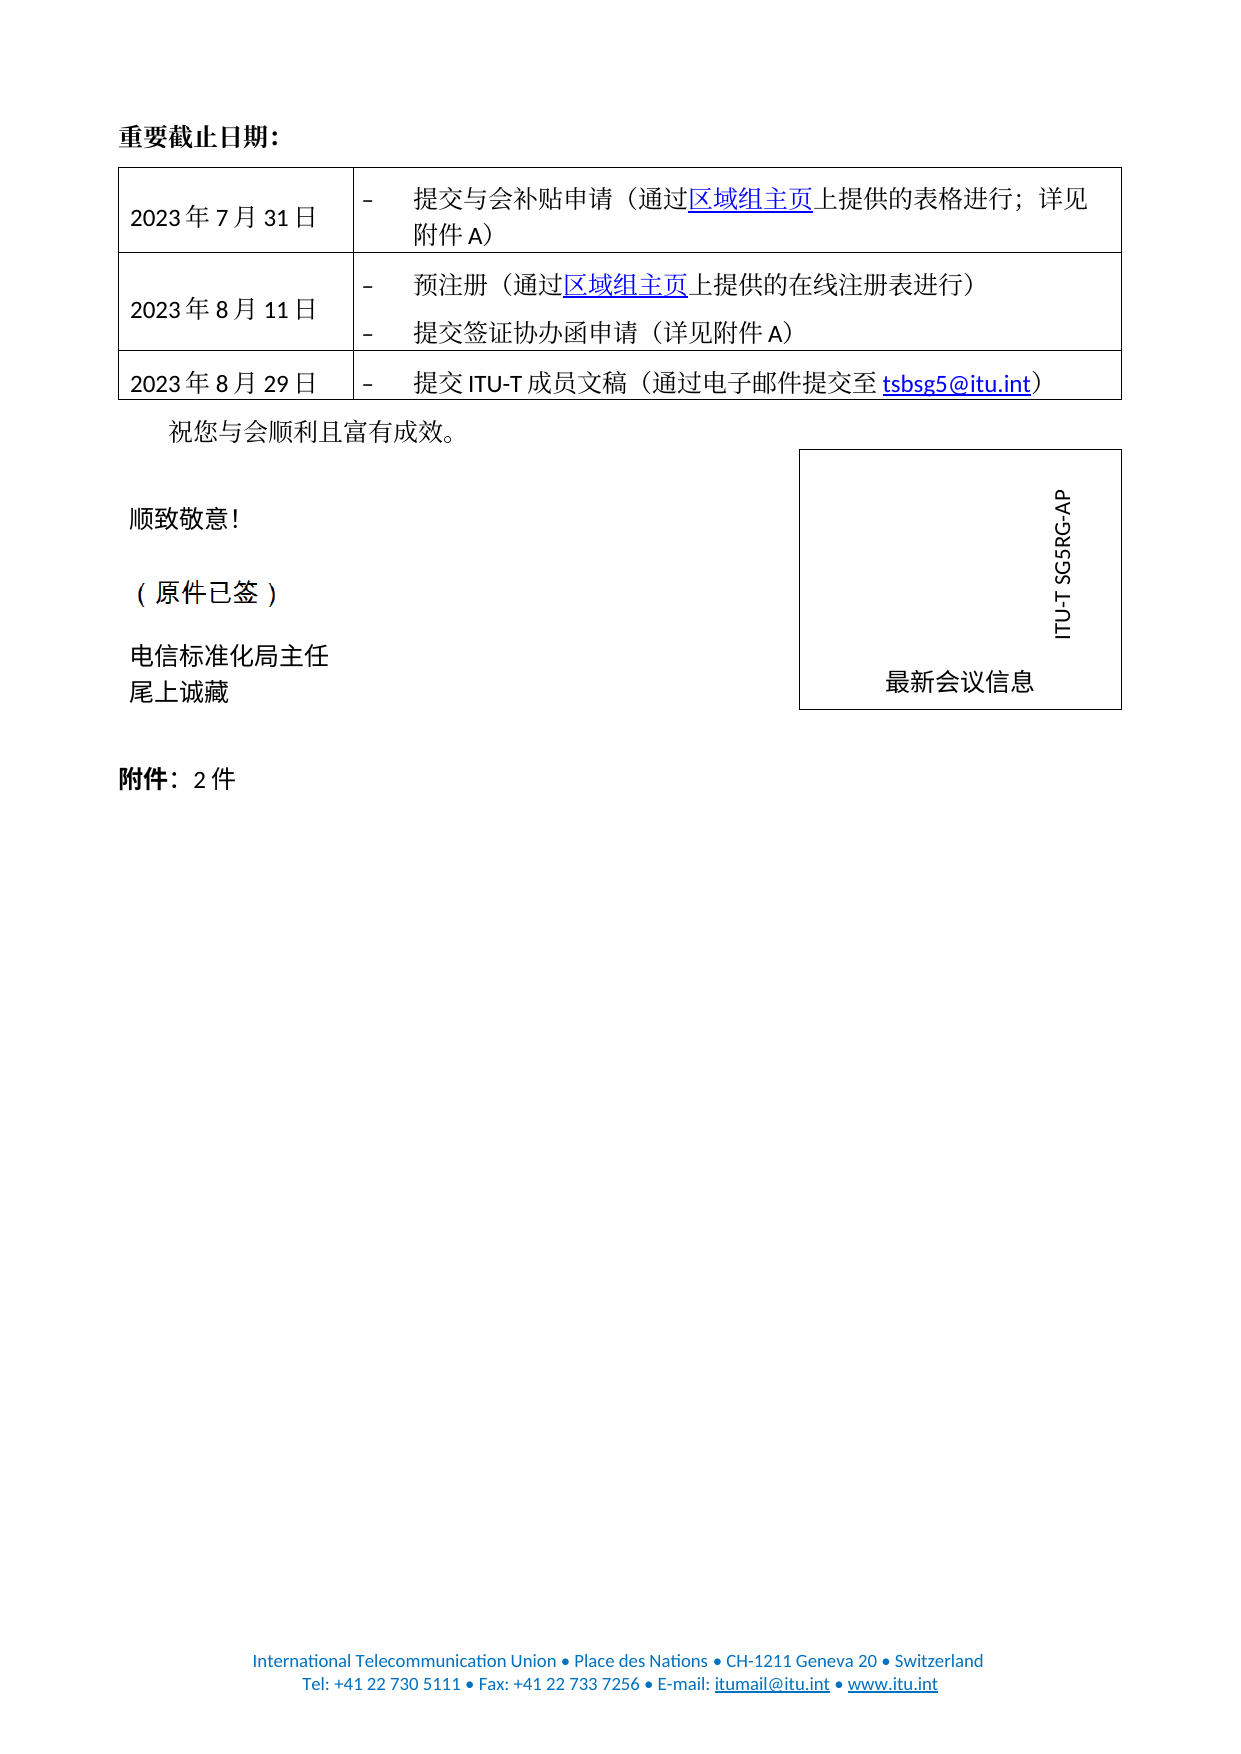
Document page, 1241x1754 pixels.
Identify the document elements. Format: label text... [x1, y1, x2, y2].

table_cell 最新会议信息 [800, 653, 1121, 709]
text 附件：2件 [118, 760, 1122, 796]
table_cell – 预注册（通过区域组主页上提供的在线注册表进行） – 提交签证协办函申请（详见附件A） [354, 253, 1121, 350]
table_header 顺致敬意！ 电信标准化局主任 尾上诚藏 [118, 449, 799, 709]
text 祝您与会顺利且富有成效。 [118, 413, 1122, 449]
table_cell – 提交ITU-T成员文稿（通过电子邮件提交至tsbsg5@itu.int） [354, 351, 1121, 399]
text 重要截止日期： [118, 118, 1122, 154]
table_header ITU-T SG5RG-AP [800, 450, 1121, 652]
table_header 2023年7月31日 [119, 168, 353, 252]
table_cell 2023年8月29日 [119, 351, 353, 399]
table_cell 2023年8月11日 [119, 253, 353, 350]
table_header – 提交与会补贴申请（通过区域组主页上提供的表格进行；详见附件A） [354, 168, 1121, 252]
